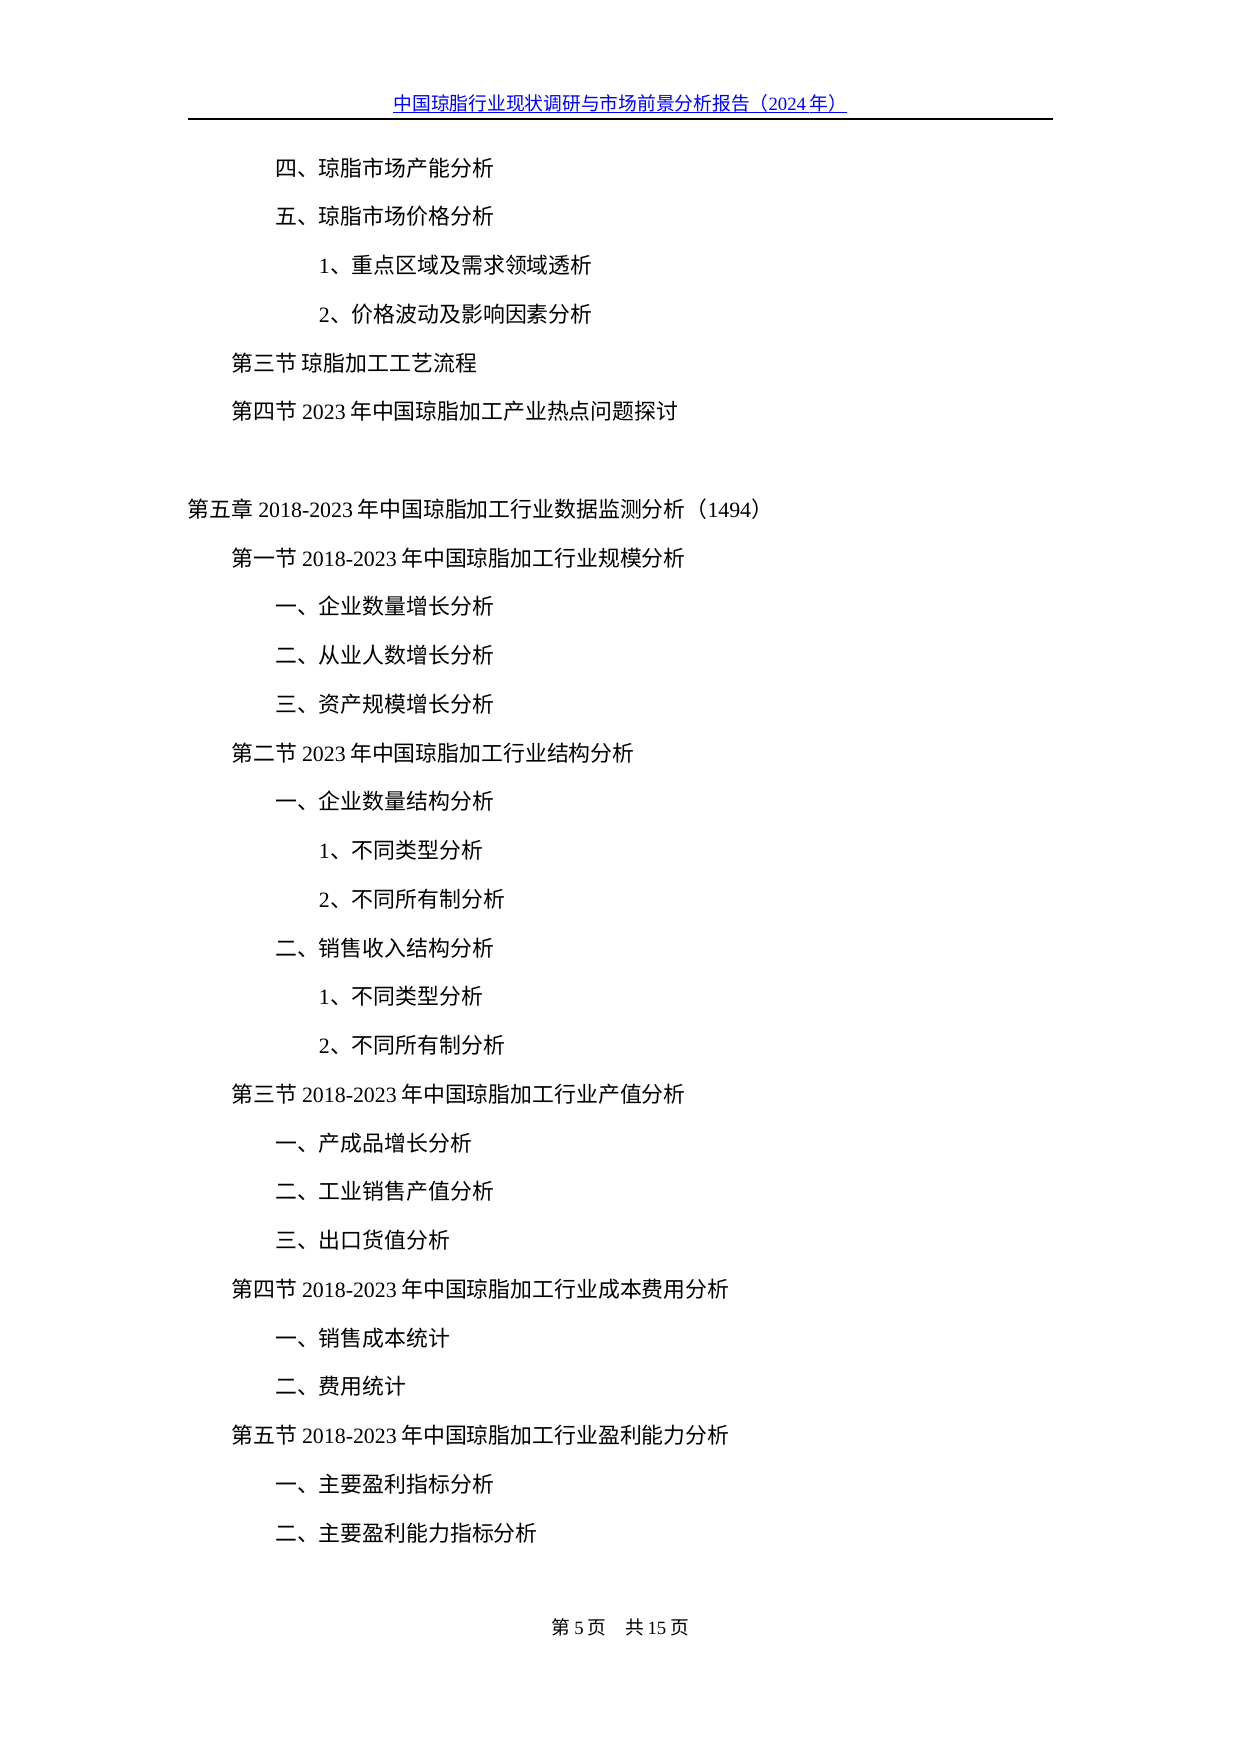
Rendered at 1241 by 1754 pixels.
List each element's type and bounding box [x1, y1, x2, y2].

text [187, 150, 1053, 1548]
